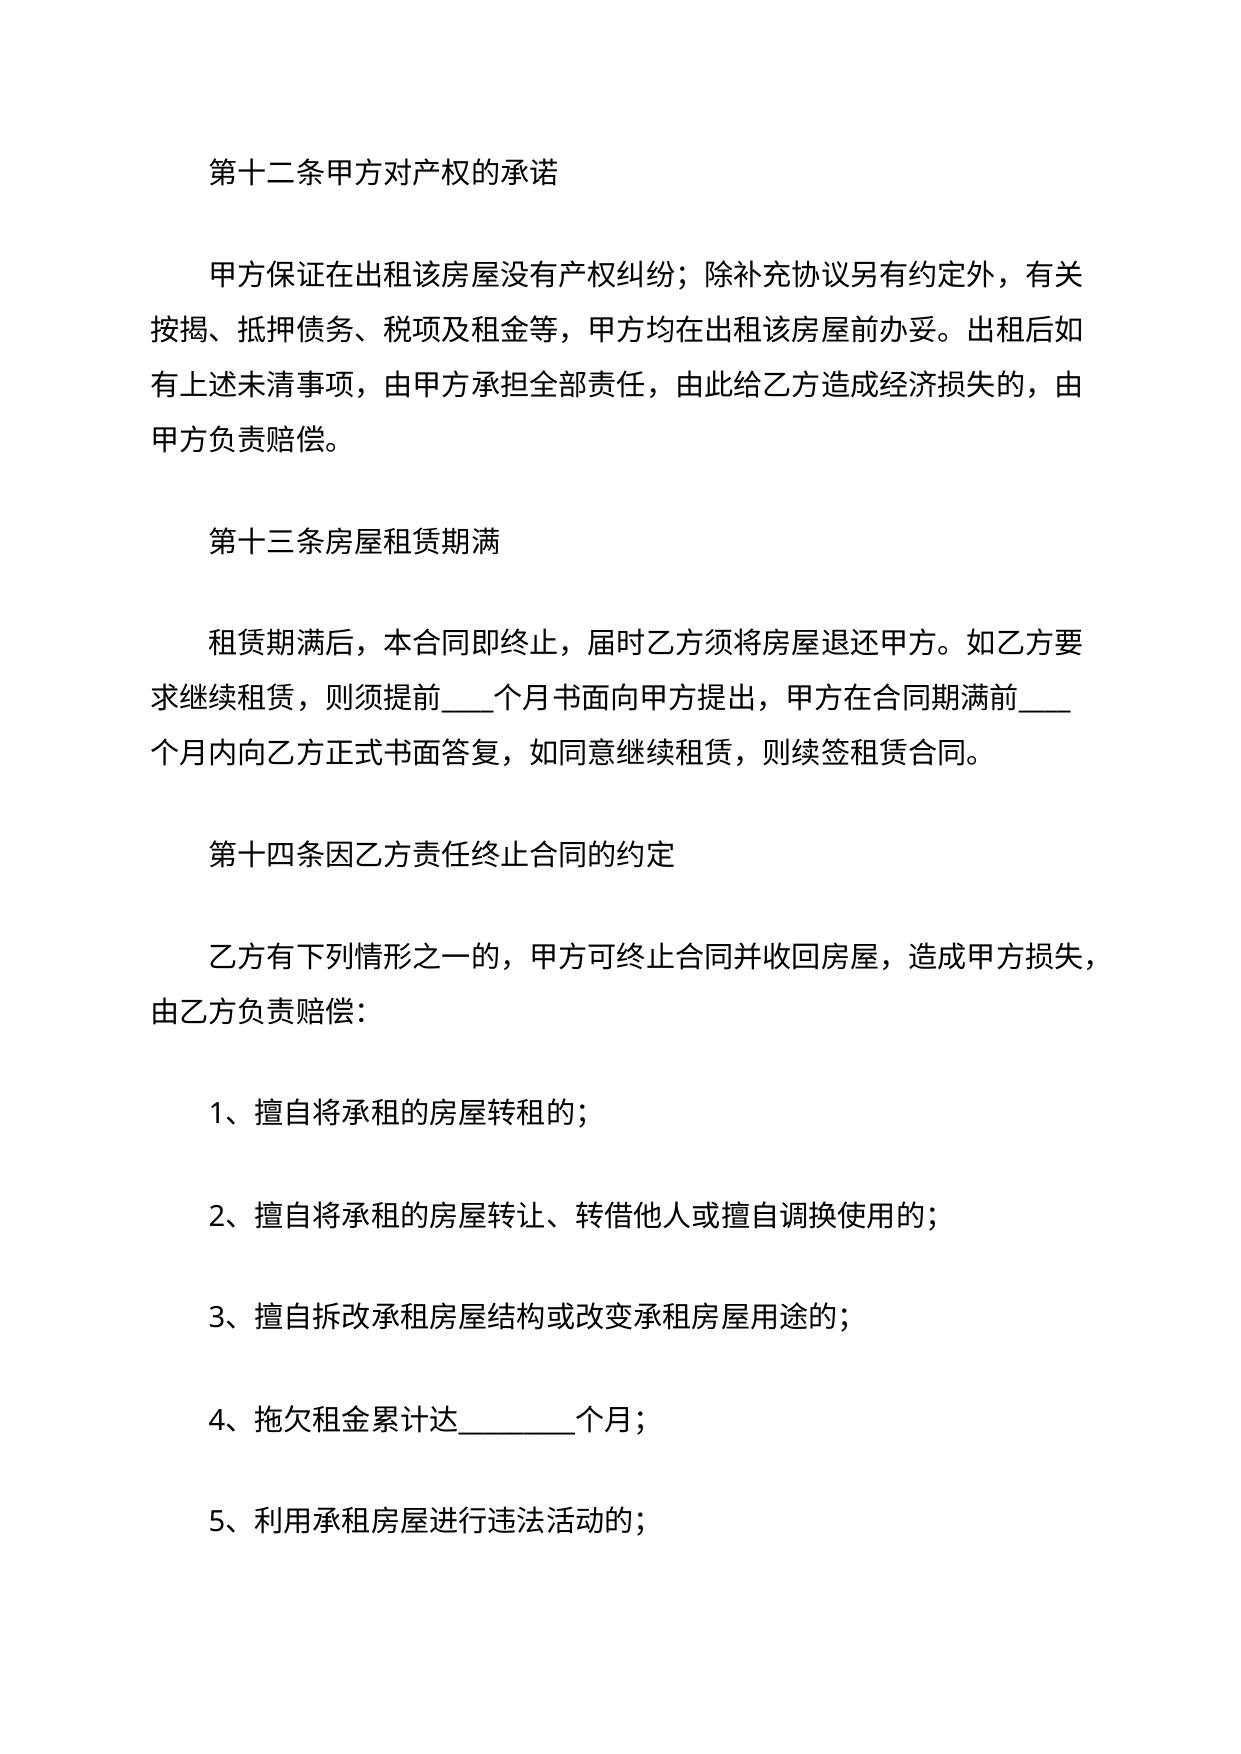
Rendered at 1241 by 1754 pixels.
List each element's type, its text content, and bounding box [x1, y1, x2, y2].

text 租赁期满后，本合同即终止，届时乙方须将房屋退还甲方。如乙方要求继续租赁，则须提前____个月书面向甲方提出，甲方在合同期满前____个月内向乙方正式书面答复，如同意继续租赁，则续签租赁合同。 [150, 620, 1090, 772]
text 1、擅自将承租的房屋转租的； [150, 1090, 1090, 1132]
text 3、擅自拆改承租房屋结构或改变承租房屋用途的； [150, 1294, 1090, 1336]
text 第十二条甲方对产权的承诺 [150, 150, 1090, 192]
text 乙方有下列情形之一的，甲方可终止合同并收回房屋，造成甲方损失，由乙方负责赔偿： [150, 933, 1090, 1031]
text 5、利用承租房屋进行违法活动的； [150, 1498, 1090, 1540]
text 第十三条房屋租赁期满 [150, 518, 1090, 561]
text 4、拖欠租金累计达_________个月； [150, 1396, 1090, 1438]
text 甲方保证在出租该房屋没有产权纠纷；除补充协议另有约定外，有关按揭、抵押债务、税项及租金等，甲方均在出租该房屋前办妥。出租后如有上述未清事项，由甲方承担全部责任，由此给乙方造成经济损失的，由甲方负责赔偿。 [150, 252, 1090, 459]
text 2、擅自将承租的房屋转让、转借他人或擅自调换使用的； [150, 1192, 1090, 1234]
text 第十四条因乙方责任终止合同的约定 [150, 832, 1090, 874]
